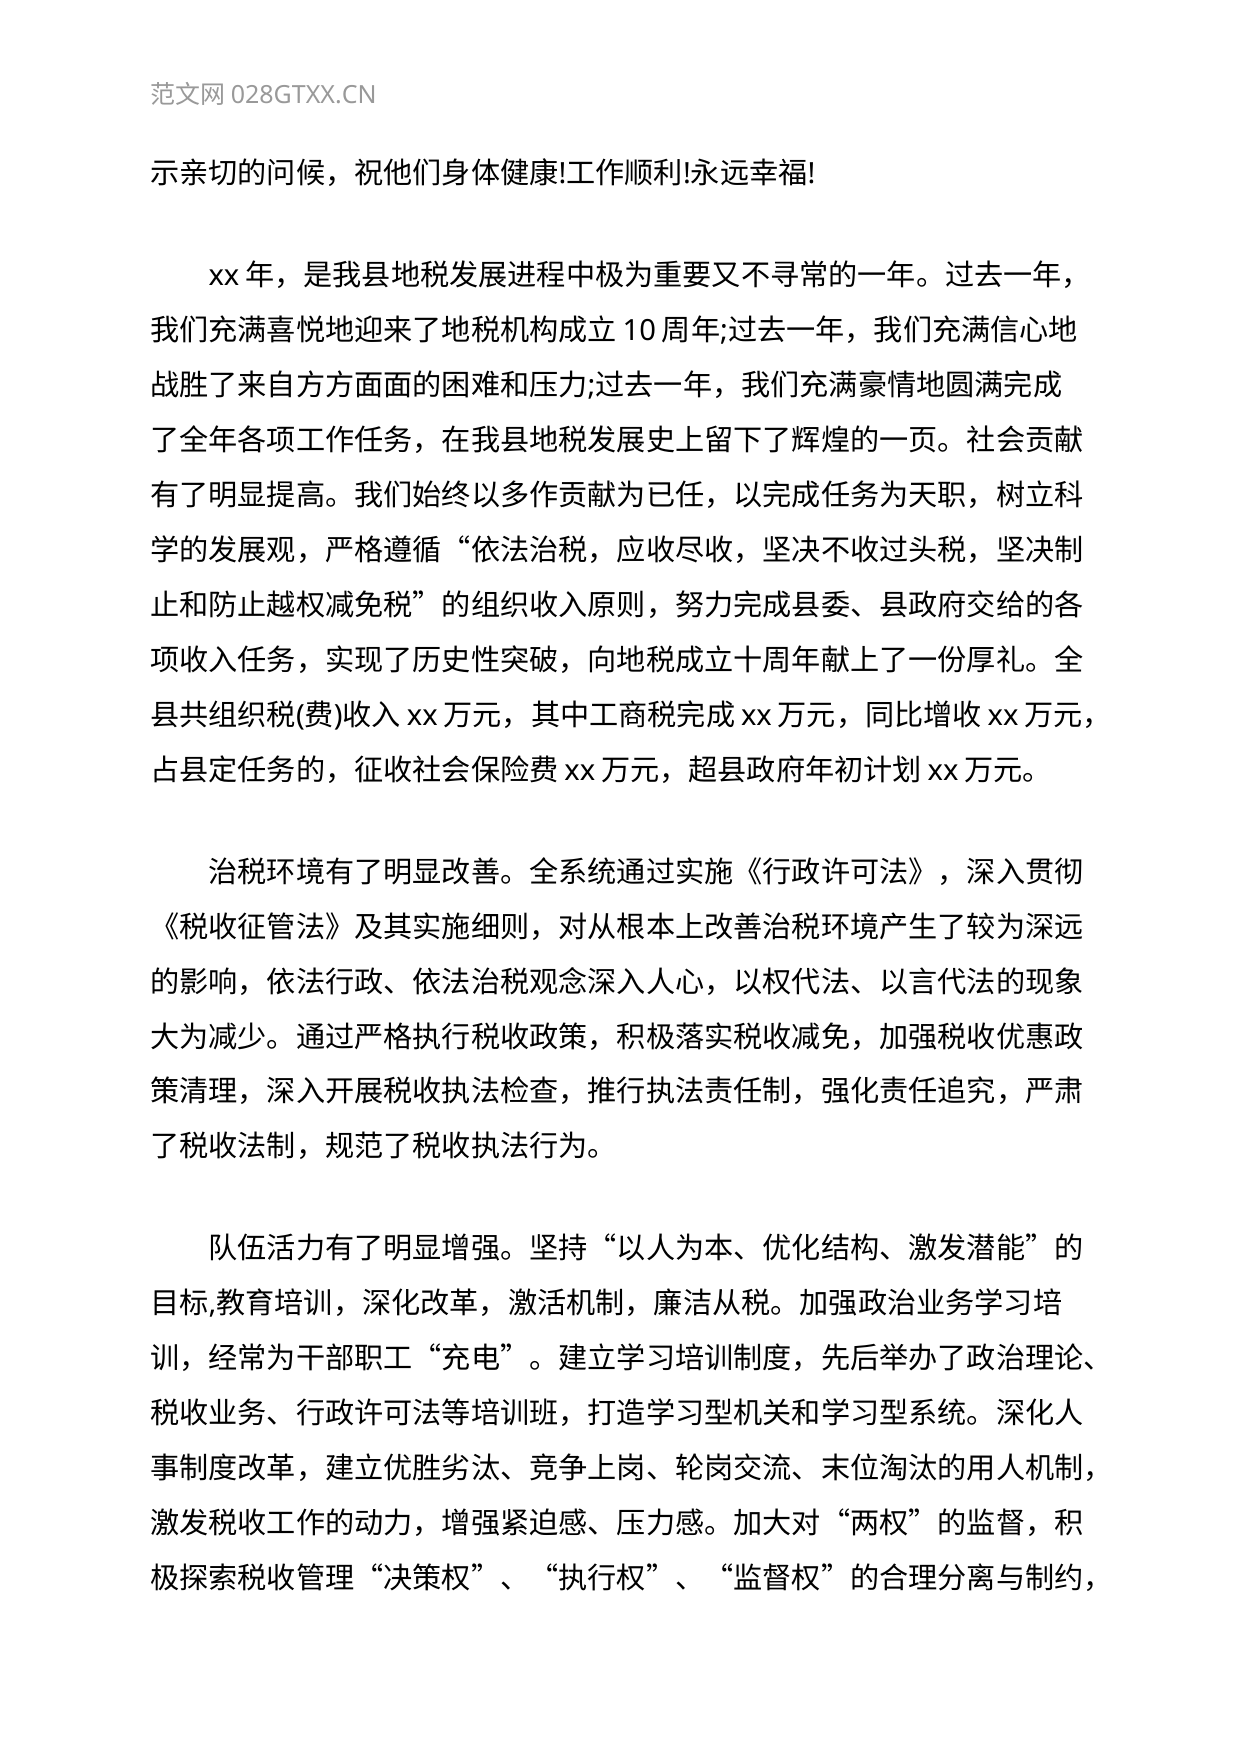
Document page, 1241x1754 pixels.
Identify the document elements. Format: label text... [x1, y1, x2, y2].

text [150, 150, 1090, 192]
text xx年，是我县地税发展进程中极为重要又不寻常的一年。过去一年，我们充满喜悦地迎来了地税机构成立10周年;过去一年，我们充满信心地战胜了来自方方面面的困难和压力;过去一年，我们充满豪情地圆满完成了全年各项工作任务，在我县地税发展史上留下了辉煌的一页。社会贡献有了明显提高。我们始终以多作贡献为已任，以完成任务为天职，树立科学的发展观，严格遵循“依法治税，应收尽收，坚决不收过头税，坚决制止和防止越权减免税”的组织收入原则，努力完成县委、县政府交给的各项收入任务，实现了历史性突破，向地税成立十周年献上了一份厚礼。全县共组织税(费)收入xx万元，其中工商税完成xx万元，同比增收xx万元，占县定任务的，征收社会保险费xx万元，超县政府年初计划xx万元。 [150, 252, 1090, 789]
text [150, 1225, 1090, 1596]
text 治税环境有了明显改善。全系统通过实施《行政许可法》，深入贯彻《税收征管法》及其实施细则，对从根本上改善治税环境产生了较为深远的影响，依法行政、依法治税观念深入人心，以权代法、以言代法的现象大为减少。通过严格执行税收政策，积极落实税收减免，加强税收优惠政策清理，深入开展税收执法检查，推行执法责任制，强化责任追究，严肃了税收法制，规范了税收执法行为。 [150, 848, 1090, 1165]
